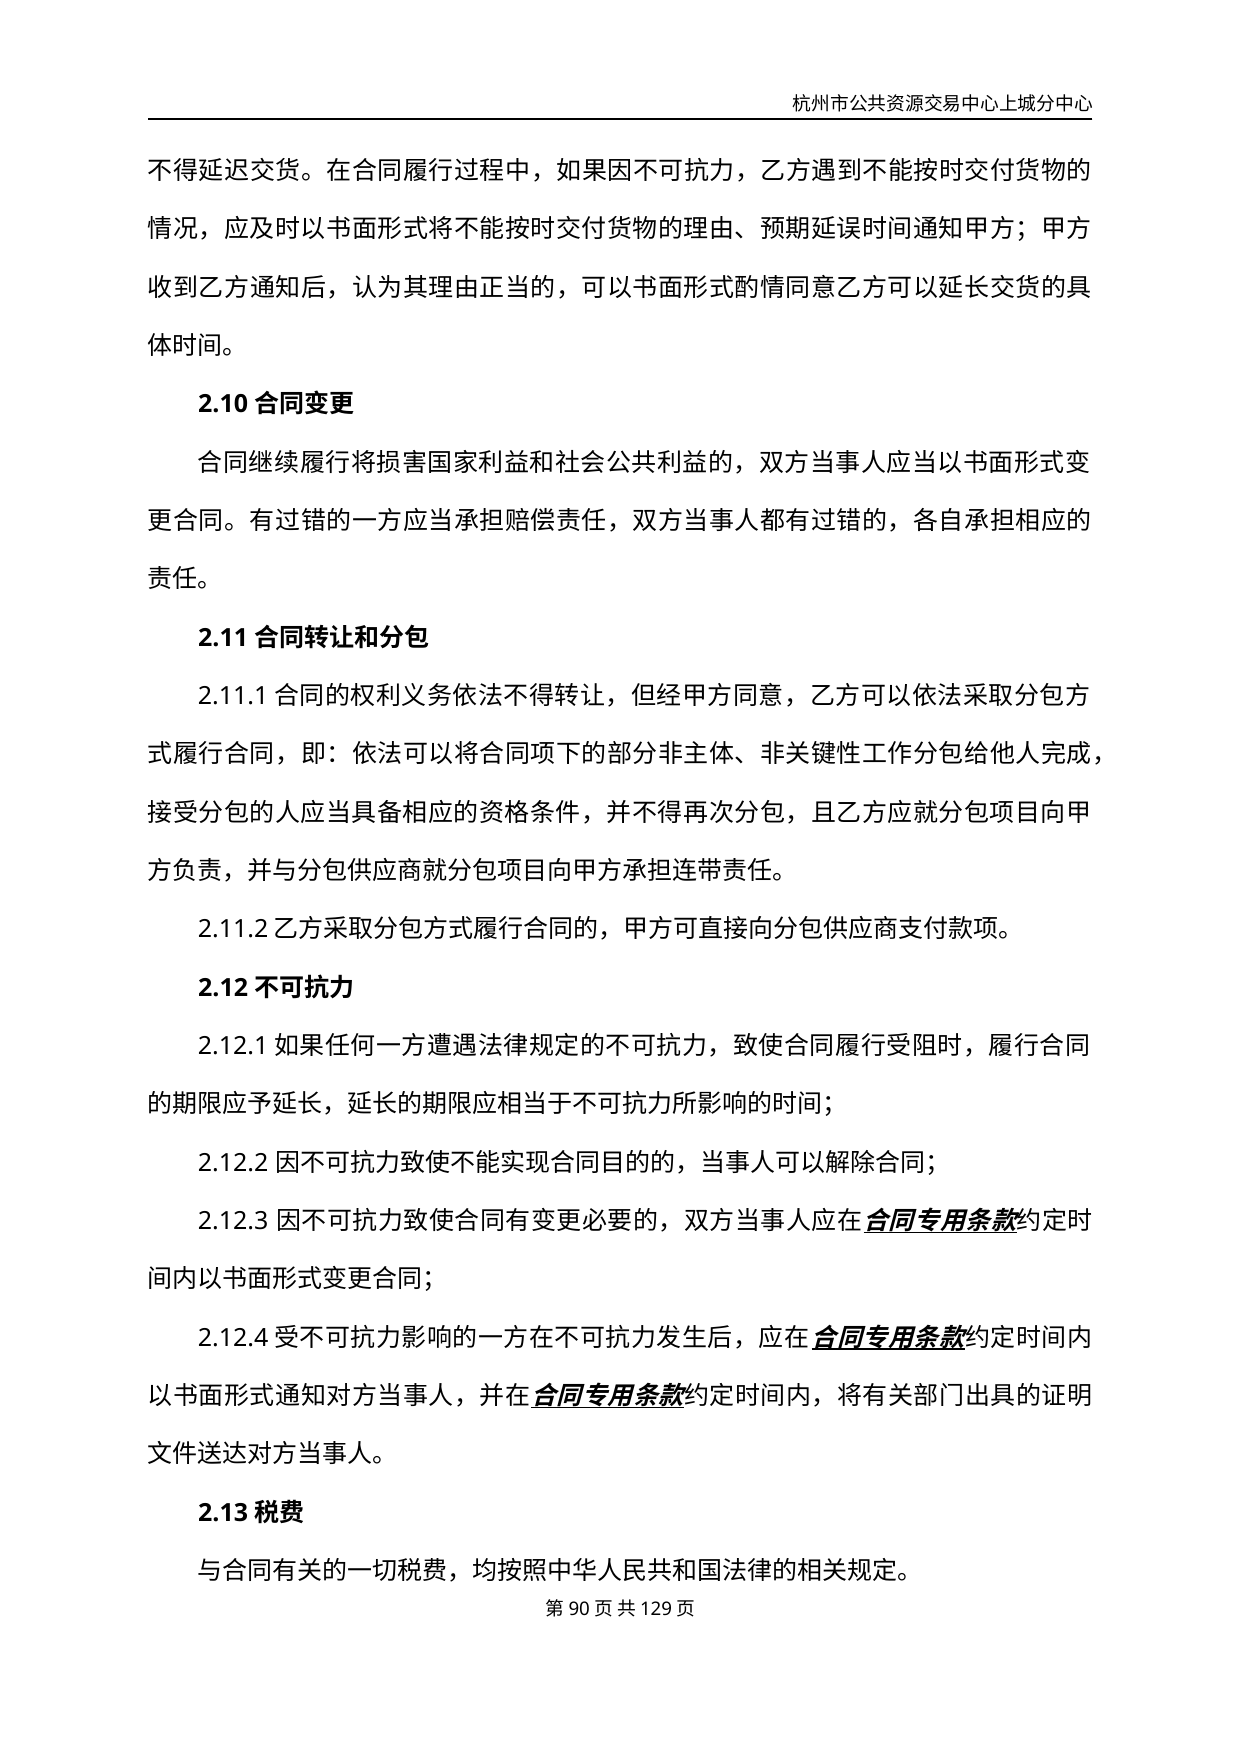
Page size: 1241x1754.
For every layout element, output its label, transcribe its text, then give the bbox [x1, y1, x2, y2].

text 2.10 合同变更 [148, 366, 1092, 424]
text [148, 133, 1092, 366]
text 2.13 税费 [148, 1474, 1092, 1533]
text 2.12.1如果任何一方遭遇法律规定的不可抗力，致使合同履行受阻时，履行合同的期限应予延长，延长的期限应相当于不可抗力所影响的时间； [148, 1008, 1092, 1124]
text 2.12.2 因不可抗力致使不能实现合同目的的，当事人可以解除合同； [148, 1124, 1092, 1183]
text 2.11 合同转让和分包 [148, 599, 1092, 658]
text 2.12.3 因不可抗力致使合同有变更必要的，双方当事人应在合同专用条款约定时间内以书面形式变更合同； [148, 1183, 1092, 1299]
text 2.12.4受不可抗力影响的一方在不可抗力发生后，应在合同专用条款约定时间内以书面形式通知对方当事人，并在合同专用条款约定时间内，将有关部门出具的证明文件送达对方当事人。 [148, 1299, 1092, 1474]
text 2.11.1合同的权利义务依法不得转让，但经甲方同意，乙方可以依法采取分包方式履行合同，即：依法可以将合同项下的部分非主体、非关键性工作分包给他人完成，接受分包的人应当具备相应的资格条件，并不得再次分包，且乙方应就分包项目向甲方负责，并与分包供应商就分包项目向甲方承担连带责任。 [148, 658, 1092, 891]
text 2.11.2乙方采取分包方式履行合同的，甲方可直接向分包供应商支付款项。 [148, 891, 1092, 949]
text 2.12 不可抗力 [148, 949, 1092, 1008]
text 与合同有关的一切税费，均按照中华人民共和国法律的相关规定。 [148, 1533, 1092, 1591]
text 合同继续履行将损害国家利益和社会公共利益的，双方当事人应当以书面形式变更合同。有过错的一方应当承担赔偿责任，双方当事人都有过错的，各自承担相应的责任。 [148, 424, 1092, 599]
